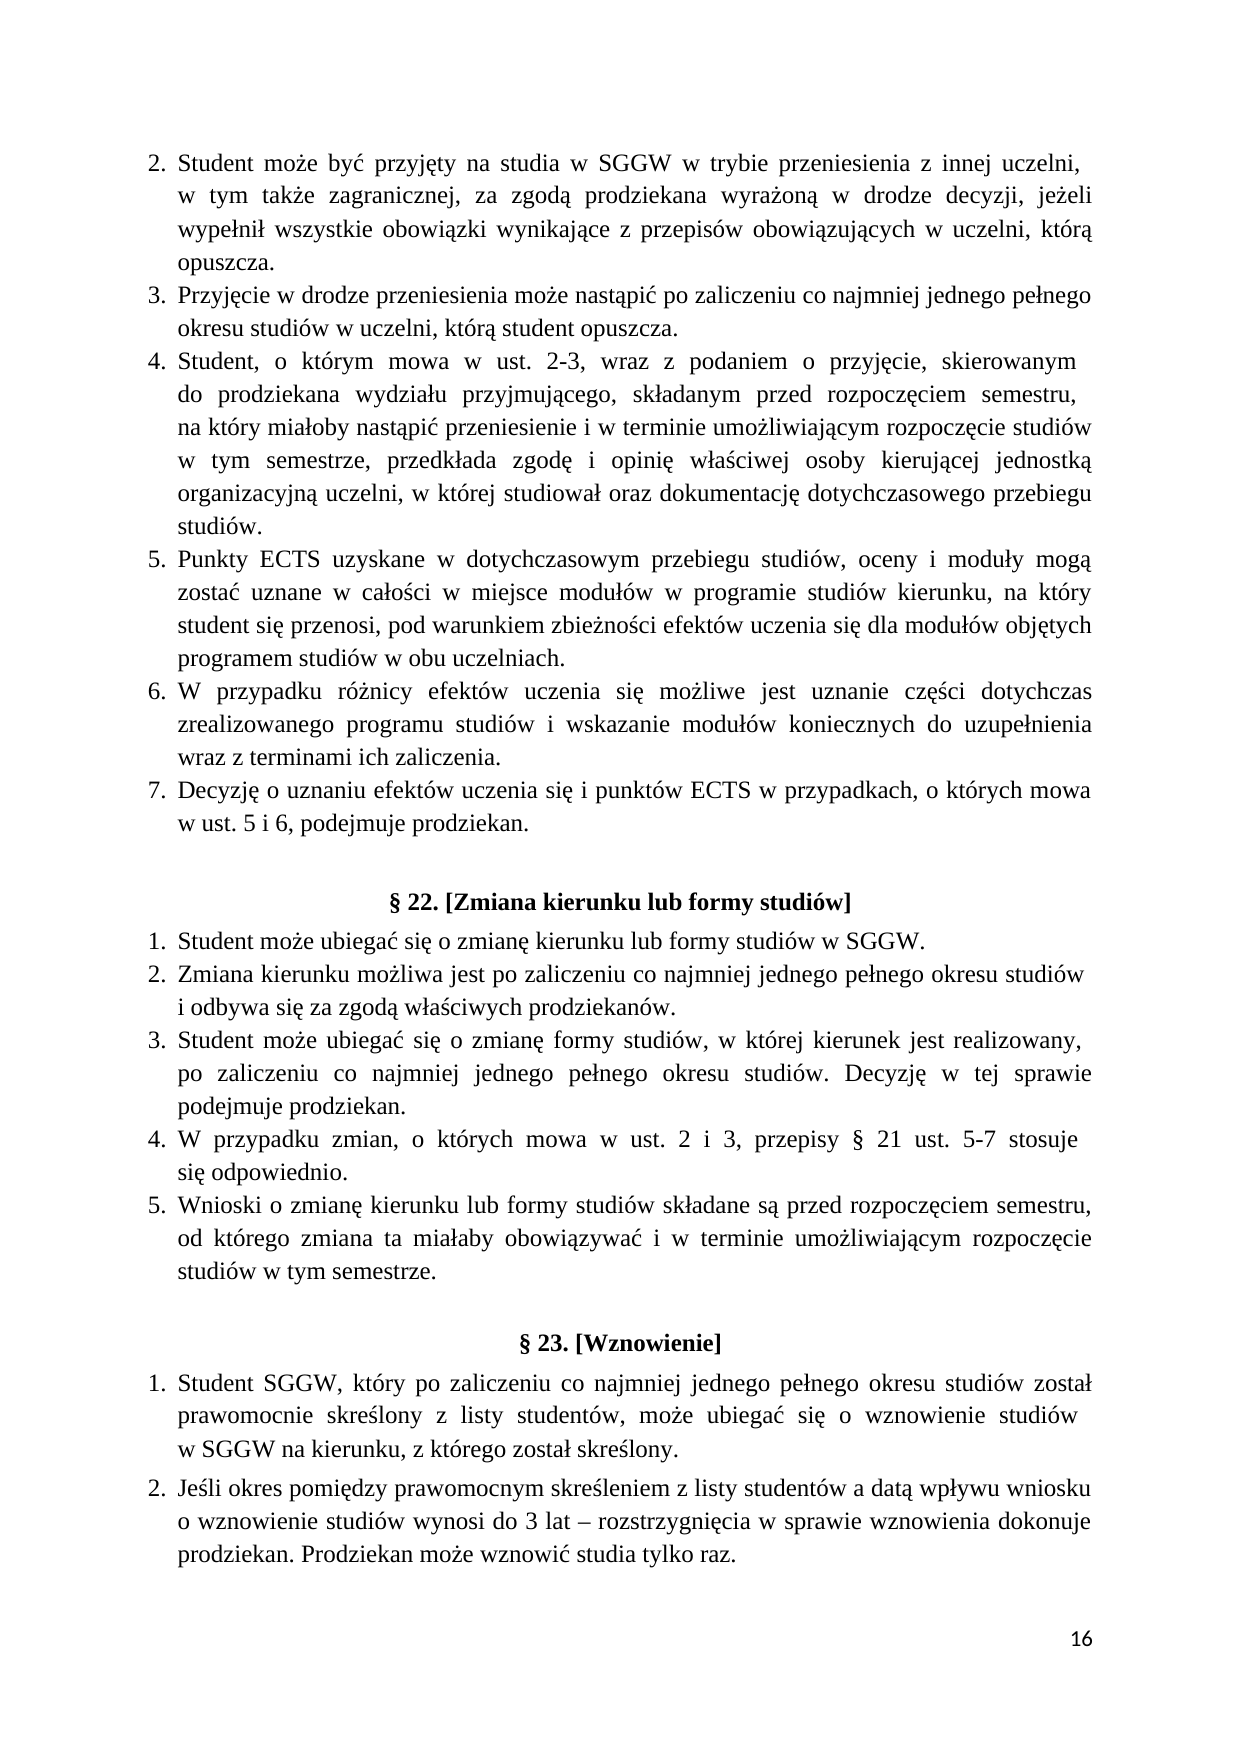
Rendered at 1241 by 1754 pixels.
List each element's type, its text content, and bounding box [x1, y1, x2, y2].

subtitle § 22. [Zmiana kierunku lub formy studiów] [148, 887, 1093, 915]
list Wnioski o zmianę kierunku lub formy studiów składane są przed rozpoczęciem semestru, od którego zmiana ta miałaby obowiązywać i w terminie umożliwiającym rozpoczęcie studiów w tym semestrze. [148, 1190, 1093, 1285]
list Zmiana kierunku możliwa jest po zaliczeniu co najmniej jednego pełnego okresu studiów i odbywa się za zgodą właściwych prodziekanów. [148, 959, 1093, 1021]
list Student, o którym mowa w ust. 2-3, wraz z podaniem o przyjęcie, skierowanym do prodziekana wydziału przyjmującego, składanym przed rozpoczęciem semestru, na który miałoby nastąpić przeniesienie i w terminie umożliwiającym rozpoczęcie studiów w tym semestrze, przedkłada zgodę i opinię właściwej osoby kierującej jednostką organizacyjną uczelni, w której studiował oraz dokumentację dotychczasowego przebiegu studiów. [148, 346, 1093, 539]
subtitle § 23. [Wznowienie] [148, 1328, 1093, 1357]
list Student może ubiegać się o zmianę formy studiów, w której kierunek jest realizowany, po zaliczeniu co najmniej jednego pełnego okresu studiów. Decyzję w tej sprawie podejmuje prodziekan. [148, 1025, 1093, 1120]
list Przyjęcie w drodze przeniesienia może nastąpić po zaliczeniu co najmniej jednego pełnego okresu studiów w uczelni, którą student opuszcza. [148, 280, 1093, 341]
list Decyzję o uznaniu efektów uczenia się i punktów ECTS w przypadkach, o których mowa w ust. 5 i 6, podejmuje prodziekan. [148, 775, 1093, 837]
list W przypadku różnicy efektów uczenia się możliwe jest uznanie części dotychczas zrealizowanego programu studiów i wskazanie modułów koniecznych do uzupełnienia wraz z terminami ich zaliczenia. [148, 676, 1093, 771]
list Student może być przyjęty na studia w SGGW w trybie przeniesienia z innej uczelni, w tym także zagranicznej, za zgodą prodziekana wyrażoną w drodze decyzji, jeżeli wypełnił wszystkie obowiązki wynikające z przepisów obowiązujących w uczelni, którą opuszcza. [148, 148, 1093, 275]
list Punkty ECTS uzyskane w dotychczasowym przebiegu studiów, oceny i moduły mogą zostać uznane w całości w miejsce modułów w programie studiów kierunku, na który student się przenosi, pod warunkiem zbieżności efektów uczenia się dla modułów objętych programem studiów w obu uczelniach. [148, 544, 1093, 672]
list W przypadku zmian, o których mowa w ust. 2 i 3, przepisy § 21 ust. 5-7 stosuje się odpowiednio. [148, 1124, 1093, 1186]
list Student SGGW, który po zaliczeniu co najmniej jednego pełnego okresu studiów został prawomocnie skreślony z listy studentów, może ubiegać się o wznowienie studiów w SGGW na kierunku, z którego został skreślony. [148, 1368, 1093, 1462]
list Jeśli okres pomiędzy prawomocnym skreśleniem z listy studentów a datą wpływu wniosku o wznowienie studiów wynosi do 3 lat – rozstrzygnięcia w sprawie wznowienia dokonuje prodziekan. Prodziekan może wznowić studia tylko raz. [148, 1473, 1093, 1568]
list Student może ubiegać się o zmianę kierunku lub formy studiów w SGGW. [148, 926, 1093, 954]
